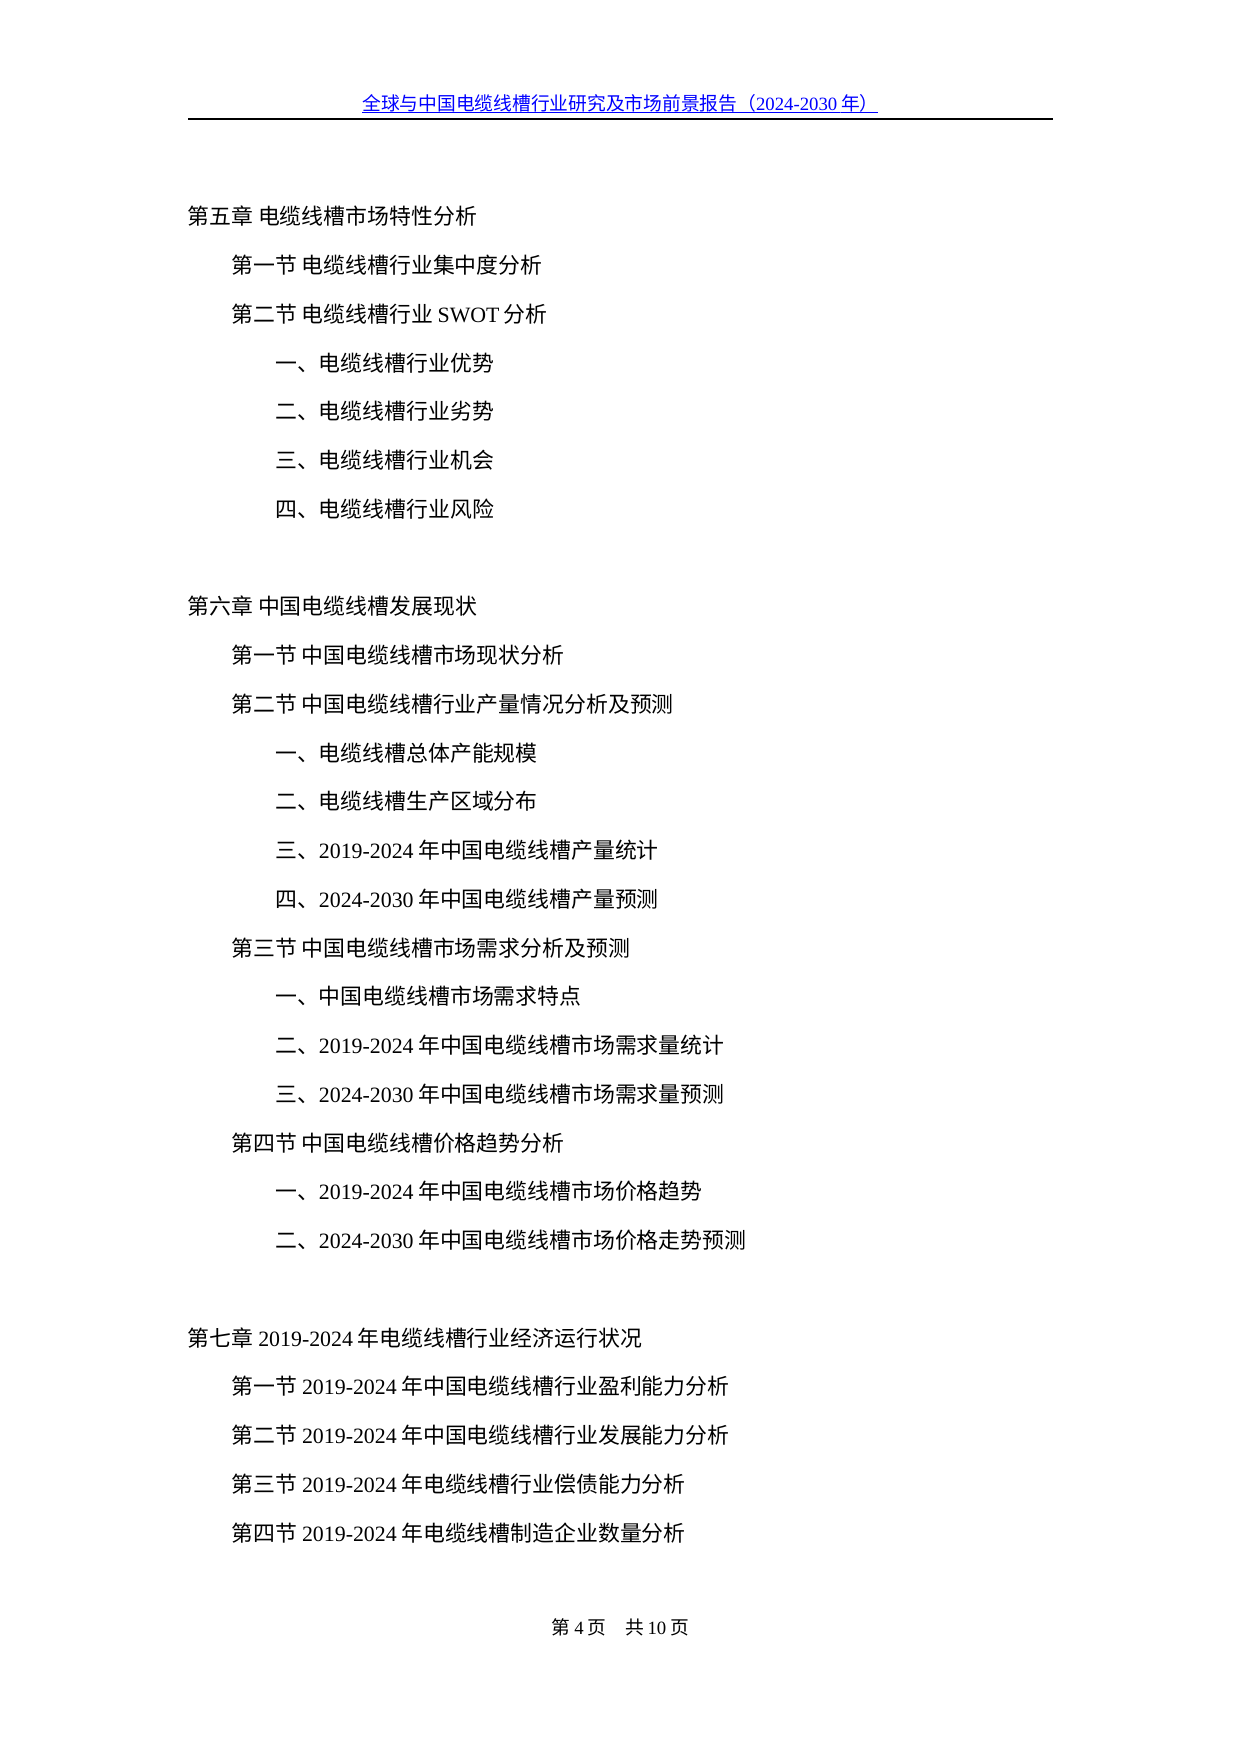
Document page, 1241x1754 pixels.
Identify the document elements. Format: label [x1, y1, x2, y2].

text [187, 150, 1053, 1548]
